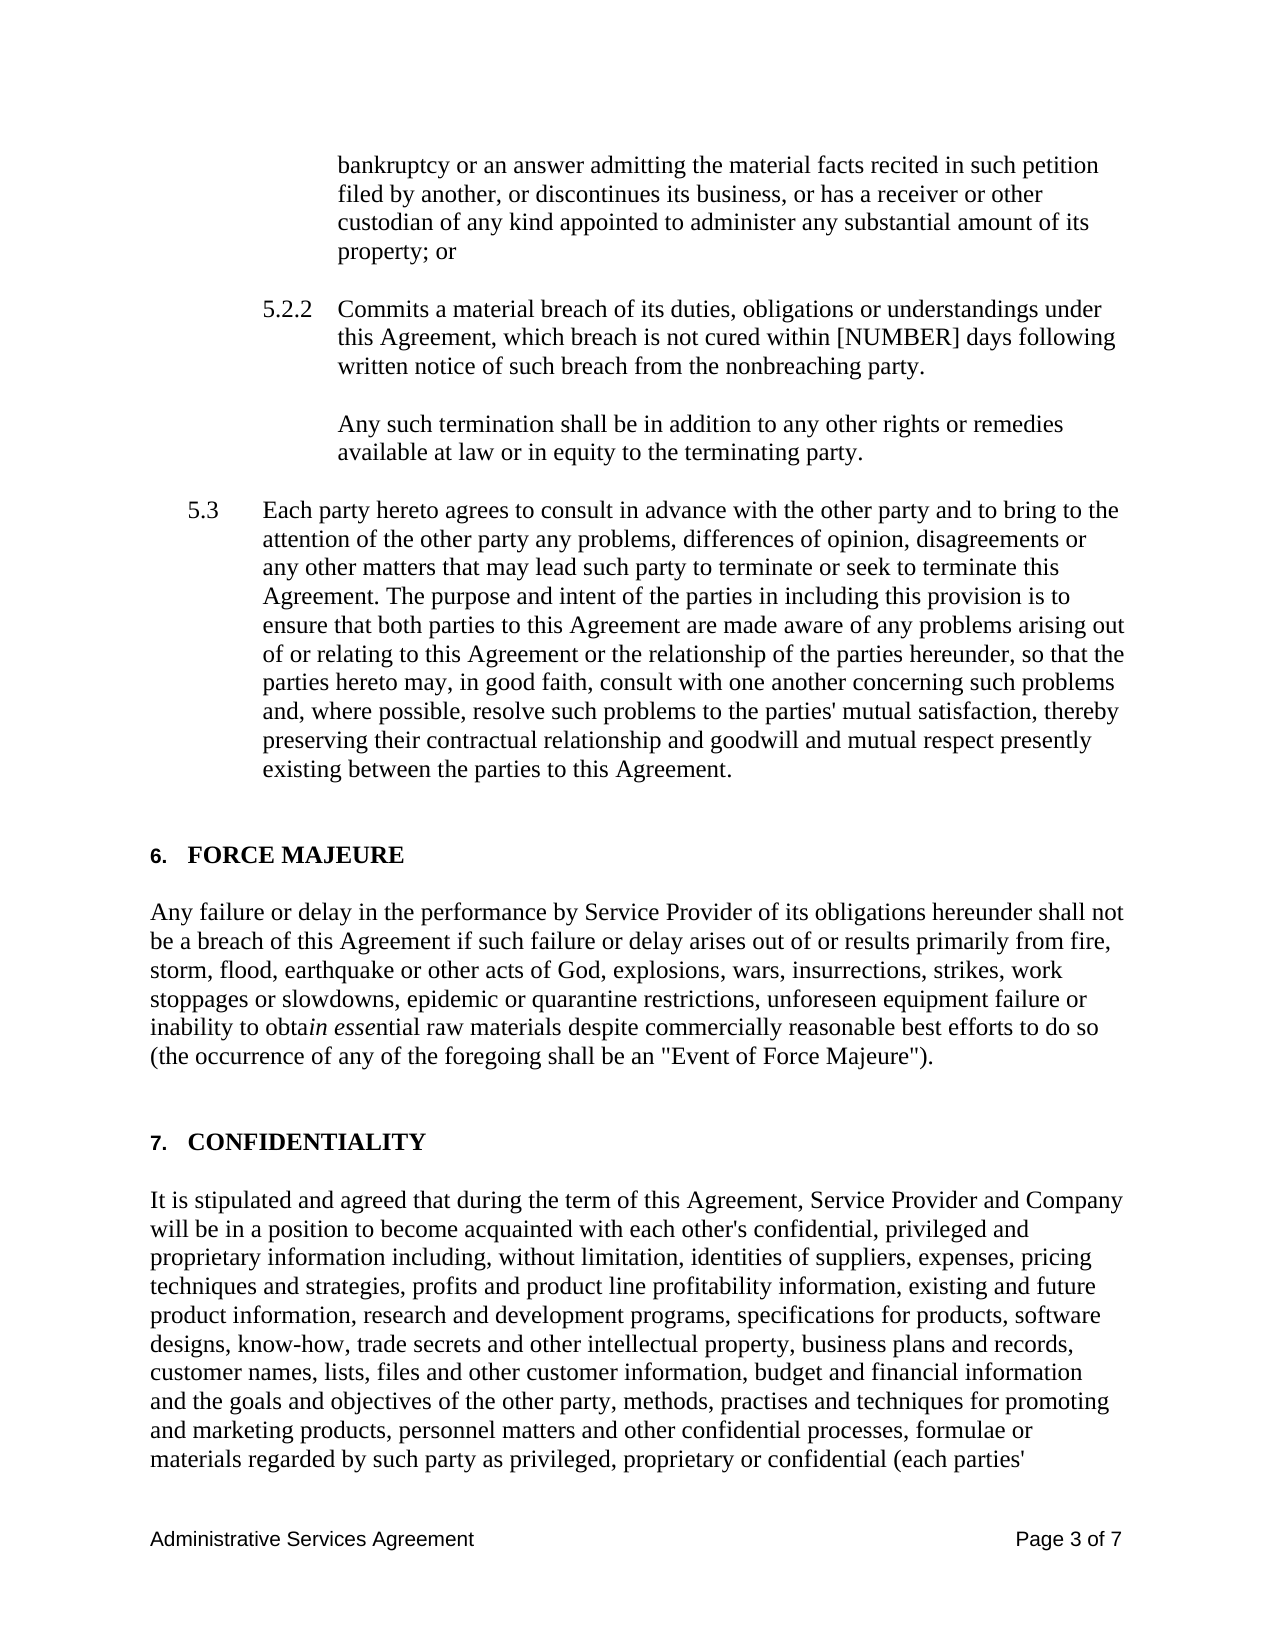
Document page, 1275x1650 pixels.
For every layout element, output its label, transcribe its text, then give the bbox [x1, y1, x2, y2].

text Any such termination shall be in addition to any other rights or remedies available at law or in equity to the terminating party. [262, 409, 1125, 466]
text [262, 150, 1125, 265]
text Any failure or delay in the performance by Service Provider of its obligations hereunder shall not be a breach of this Agreement if such failure or delay arises out of or results primarily from fire, storm, flood, earthquake or other acts of God, explosions, wars, insurrections, strikes, work stoppages or slowdowns, epidemic or quarantine restrictions, unforeseen equipment failure or inability to obtain essential raw materials despite commercially reasonable best efforts to do so (the occurrence of any of the foregoing shall be an "Event of Force Majeure"). [150, 897, 1125, 1070]
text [150, 1185, 1125, 1472]
list CONFIDENTIALITY [150, 1127, 1125, 1156]
list FORCE MAJEURE [150, 840, 1125, 869]
text 5.2.2 Commits a material breach of its duties, obligations or understandings under this Agreement, which breach is not cured within [NUMBER] days following written notice of such breach from the nonbreaching party. [262, 294, 1125, 380]
text 5.3 Each party hereto agrees to consult in advance with the other party and to bring to the attention of the other party any problems, differences of opinion, disagreements or any other matters that may lead such party to terminate or seek to terminate this Agreement. The purpose and intent of the parties in including this provision is to ensure that both parties to this Agreement are made aware of any problems arising out of or relating to this Agreement or the relationship of the parties hereunder, so that the parties hereto may, in good faith, consult with one another concerning such problems and, where possible, resolve such problems to the parties' mutual satisfaction, thereby preserving their contractual relationship and goodwill and mutual respect presently existing between the parties to this Agreement. [150, 495, 1125, 782]
